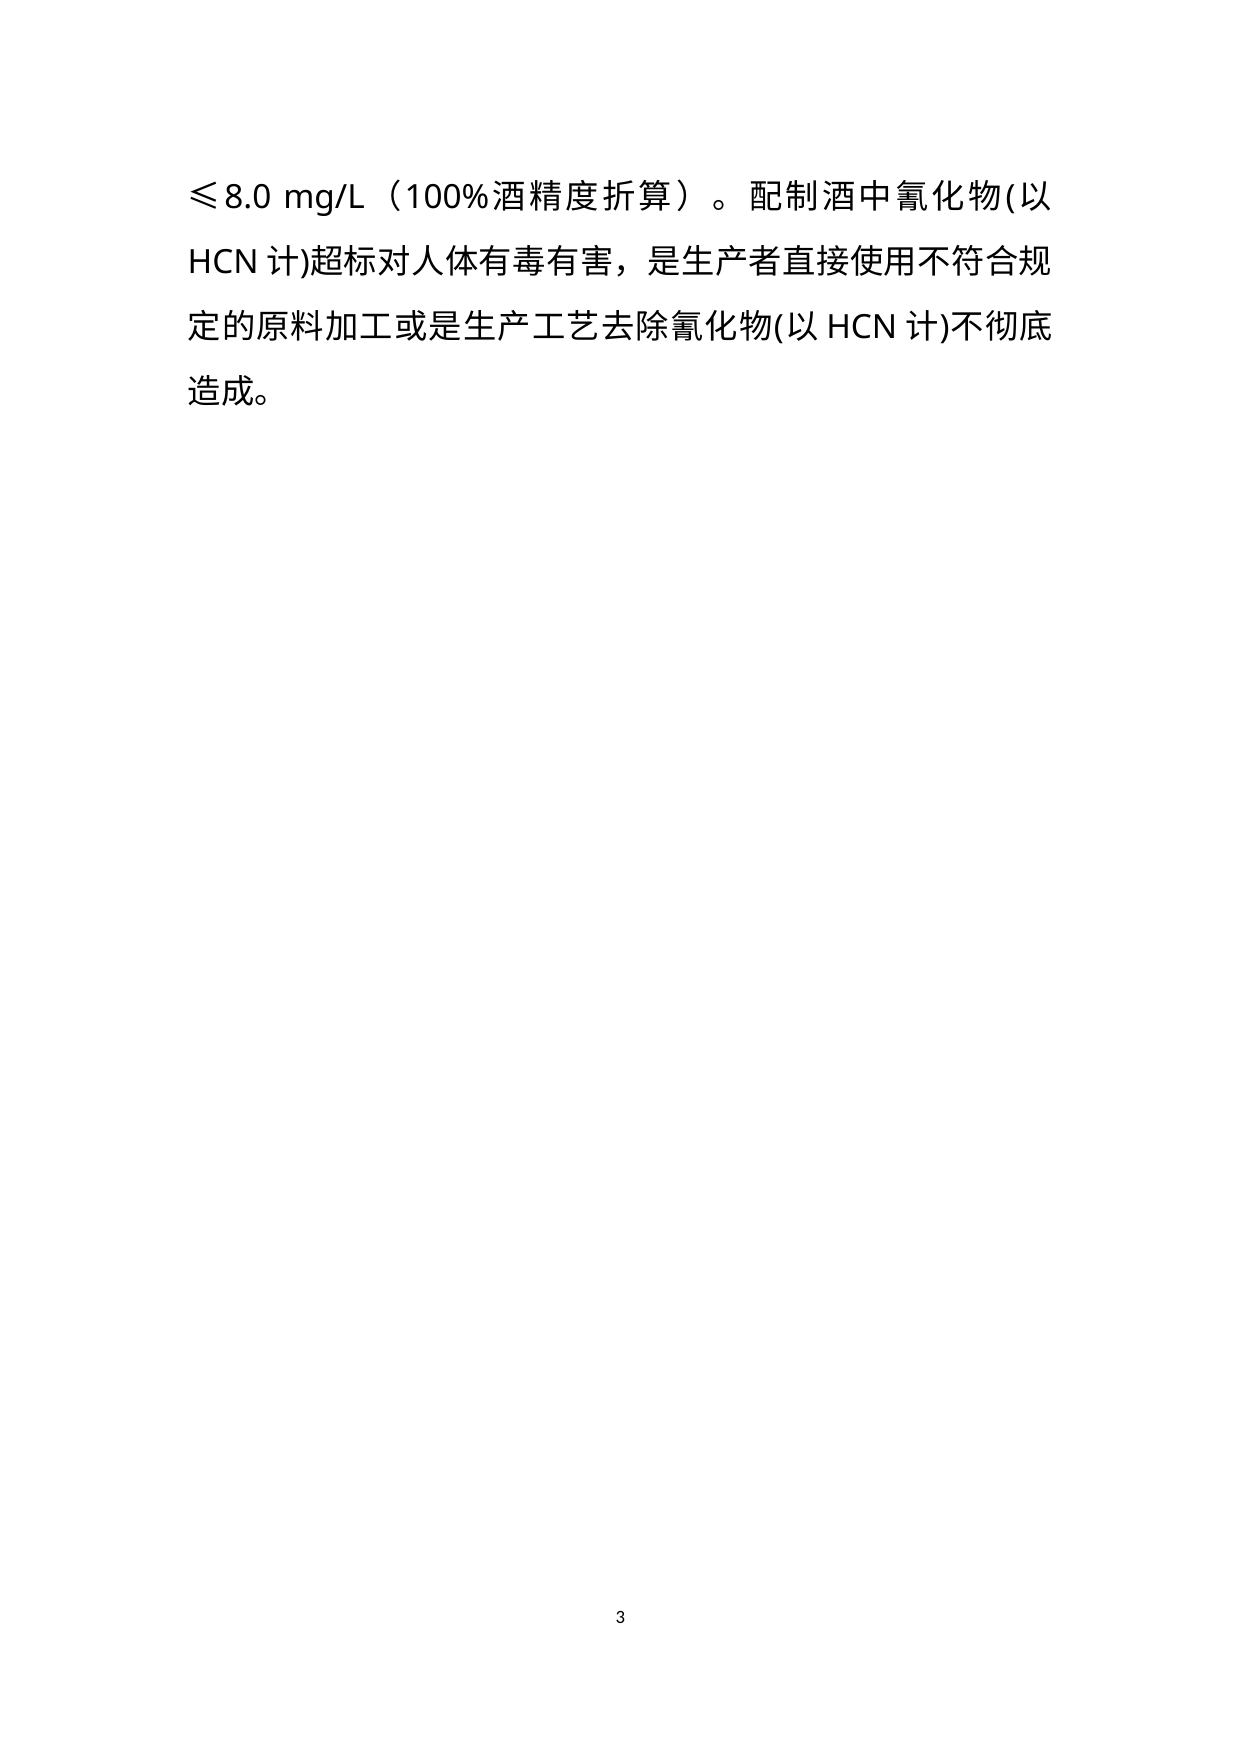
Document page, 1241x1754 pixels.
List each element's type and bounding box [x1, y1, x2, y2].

text [187, 162, 1053, 422]
